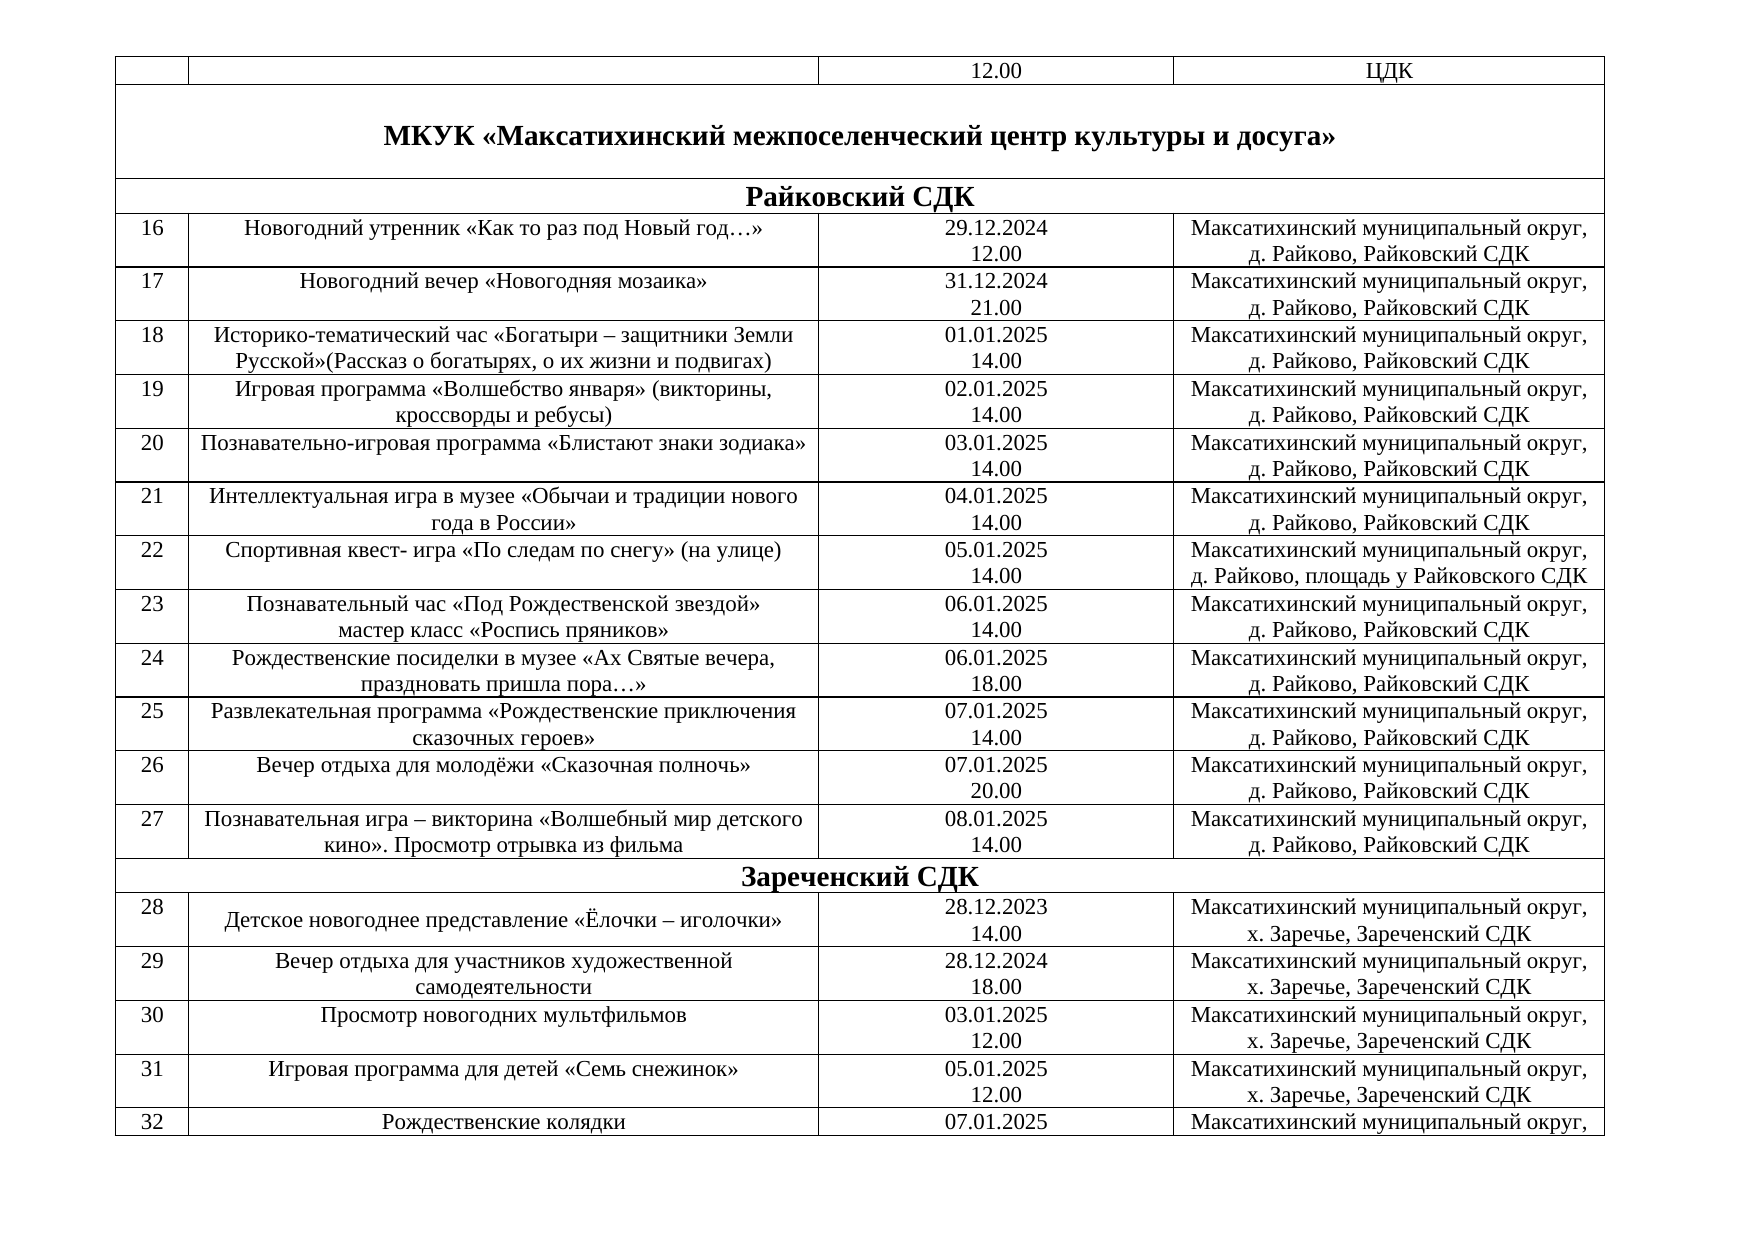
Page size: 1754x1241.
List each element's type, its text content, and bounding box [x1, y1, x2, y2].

table_cell 27 [116, 805, 188, 858]
table_cell 03.01.2025 12.00 [819, 1001, 1173, 1053]
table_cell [189, 57, 818, 84]
table_cell 26 [116, 751, 188, 804]
table_cell 19 [116, 375, 188, 428]
table_cell 12.01.2025 12.00 [819, 57, 1173, 84]
table_cell 28.12.2023 14.00 [819, 893, 1173, 946]
table_cell 05.01.2025 14.00 [819, 536, 1173, 589]
table_cell Рождественские посиделки в музее «Ах Святые вечера, праздновать пришла пора…» [189, 644, 818, 696]
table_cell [189, 1108, 818, 1135]
table_cell 21 [116, 483, 188, 535]
table_cell 07.01.2025 14.00 [819, 698, 1173, 750]
table_cell 29.12.2024 12.00 [819, 214, 1173, 266]
table_cell 01.01.2025 14.00 [819, 321, 1173, 374]
table_cell Максатихинский муниципальный округ, д. Райково, Райковский СДК [1174, 321, 1604, 374]
table_cell 25 [116, 698, 188, 750]
table_cell 20 [116, 429, 188, 481]
table_cell Максатихинский муниципальный округ, х. Заречье, Зареченский СДК [1174, 893, 1604, 946]
table_cell 28.12.2024 18.00 [819, 947, 1173, 1000]
table_cell 06.01.2025 14.00 [819, 590, 1173, 643]
table_cell Максатихинский муниципальный округ, д. Райково, Райковский СДК [1174, 590, 1604, 643]
table_cell Игровая программа для детей «Семь снежинок» [189, 1055, 818, 1107]
table_cell 07.01.2025 20.00 [819, 751, 1173, 804]
table_cell 22 [116, 536, 188, 589]
table_cell Максатихинский муниципальный округ, д. Райково, Райковский СДК [1174, 483, 1604, 535]
table_cell 23 [116, 590, 188, 643]
table_cell Вечер отдыха для участников художественной самодеятельности [189, 947, 818, 1000]
table_cell 07.01.2025 [819, 1108, 1173, 1135]
table_cell Максатихинский муниципальный округ, д. Райково, Райковский СДК [1174, 698, 1604, 750]
table_cell 29 [116, 947, 188, 1000]
table_cell 18 [116, 321, 188, 374]
table_cell Максатихинский муниципальный округ, д. Райково, Райковский СДК [1174, 268, 1604, 320]
table_cell 15 [116, 57, 188, 84]
table_cell Спортивная квест- игра «По следам по снегу» (на улице) [189, 536, 818, 589]
table_cell 04.01.2025 14.00 [819, 483, 1173, 535]
table_cell 30 [116, 1001, 188, 1053]
table_cell 28 [116, 893, 188, 946]
table_cell Максатихинский муниципальный округ, д. Райково, Райковский СДК [1174, 429, 1604, 481]
table_cell МКУК «Максатихинский межпоселенческий центр культуры и досуга» [116, 85, 1604, 178]
table_cell Вечер отдыха для молодёжи «Сказочная полночь» [189, 751, 818, 804]
table_cell 24 [116, 644, 188, 696]
table_cell Познавательный час «Под Рождественской звездой» мастер класс «Роспись пряников» [189, 590, 818, 643]
table_cell 02.01.2025 14.00 [819, 375, 1173, 428]
table_cell Максатихинский муниципальный округ, д. Райково, Райковский СДК [1174, 751, 1604, 804]
table_cell Максатихинский муниципальный округ, д. Райково, Райковский СДК [1174, 644, 1604, 696]
table_cell Историко-тематический час «Богатыри – защитники Земли Русской»(Рассказ о богатырях, о их жизни и подвигах) [189, 321, 818, 374]
table_cell Зареченский СДК [116, 859, 1604, 892]
table_cell Развлекательная программа «Рождественские приключения сказочных героев» [189, 698, 818, 750]
table_cell Максатихинский муниципальный округ, д. Райково, площадь у Райковского СДК [1174, 536, 1604, 589]
table_cell Максатихинский муниципальный округ, д. Райково, Райковский СДК [1174, 214, 1604, 266]
table_cell Максатихинский муниципальный округ, х. Заречье, Зареченский СДК [1174, 947, 1604, 1000]
table_cell 05.01.2025 12.00 [819, 1055, 1173, 1107]
table_cell Максатихинский муниципальный округ, х. Заречье, Зареченский СДК [1174, 1001, 1604, 1053]
table_cell 31.12.2024 21.00 [819, 268, 1173, 320]
table_cell 17 [116, 268, 188, 320]
table_cell Новогодний утренник «Как то раз под Новый год…» [189, 214, 818, 266]
table_cell Интеллектуальная игра в музее «Обычаи и традиции нового года в России» [189, 483, 818, 535]
table_cell Просмотр новогодних мультфильмов [189, 1001, 818, 1053]
table_cell 31 [116, 1055, 188, 1107]
table_cell Игровая программа «Волшебство января» (викторины, кроссворды и ребусы) [189, 375, 818, 428]
table_cell 32 [116, 1108, 188, 1135]
table_cell 06.01.2025 18.00 [819, 644, 1173, 696]
table_cell 03.01.2025 14.00 [819, 429, 1173, 481]
table_cell пгт. Максатиха, ЦДК [1174, 57, 1604, 84]
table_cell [1174, 1108, 1604, 1135]
table_cell Новогодний вечер «Новогодняя мозаика» [189, 268, 818, 320]
table_cell 08.01.2025 14.00 [819, 805, 1173, 858]
table_cell Познавательно-игровая программа «Блистают знаки зодиака» [189, 429, 818, 481]
table_cell 16 [116, 214, 188, 266]
table_cell Познавательная игра – викторина «Волшебный мир детского кино». Просмотр отрывка из фильма [189, 805, 818, 858]
table_cell Райковский СДК [116, 179, 1604, 213]
table_cell Максатихинский муниципальный округ, д. Райково, Райковский СДК [1174, 375, 1604, 428]
table_cell Максатихинский муниципальный округ, д. Райково, Райковский СДК [1174, 805, 1604, 858]
table_cell Максатихинский муниципальный округ, х. Заречье, Зареченский СДК [1174, 1055, 1604, 1107]
table_cell Детское новогоднее представление «Ёлочки – иголочки» [189, 893, 818, 946]
